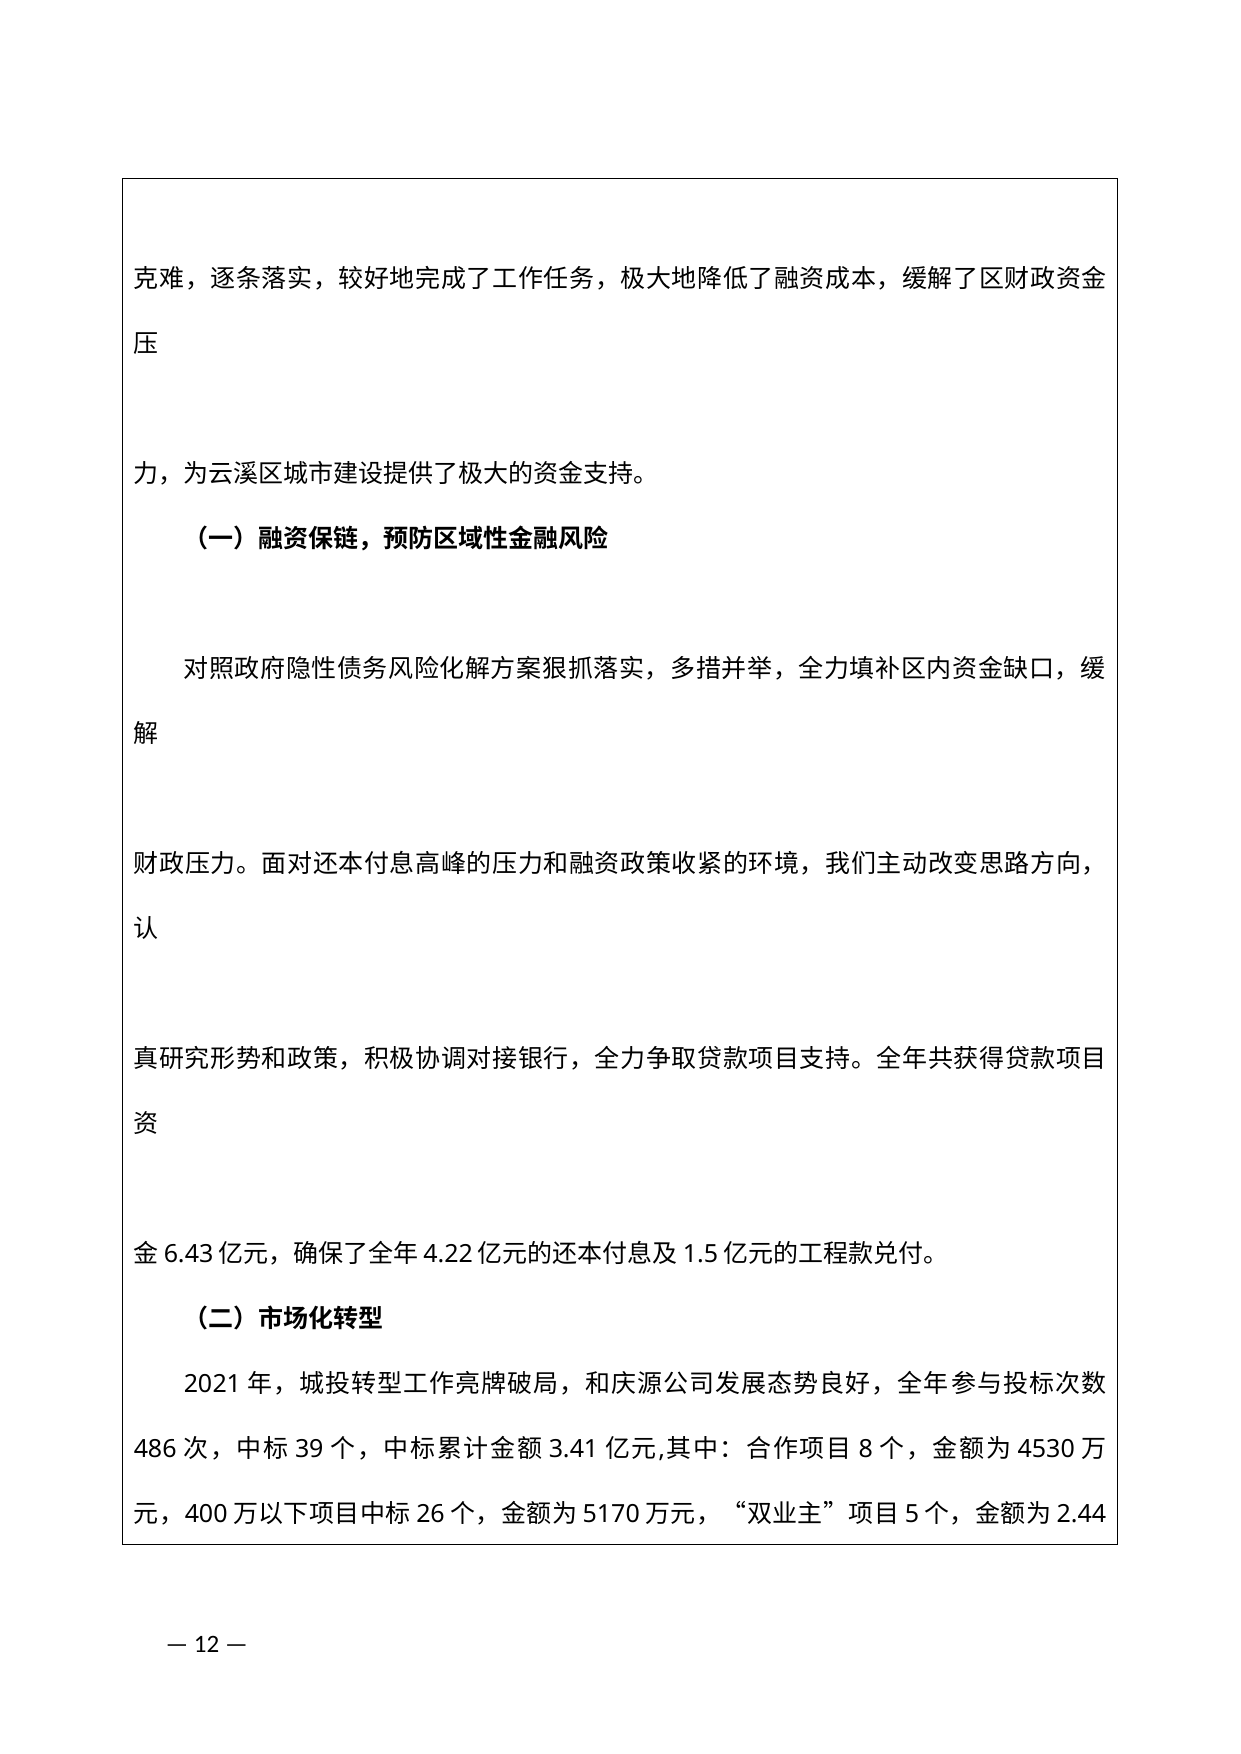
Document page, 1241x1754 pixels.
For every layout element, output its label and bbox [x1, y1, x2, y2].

table_header [123, 179, 1117, 1544]
